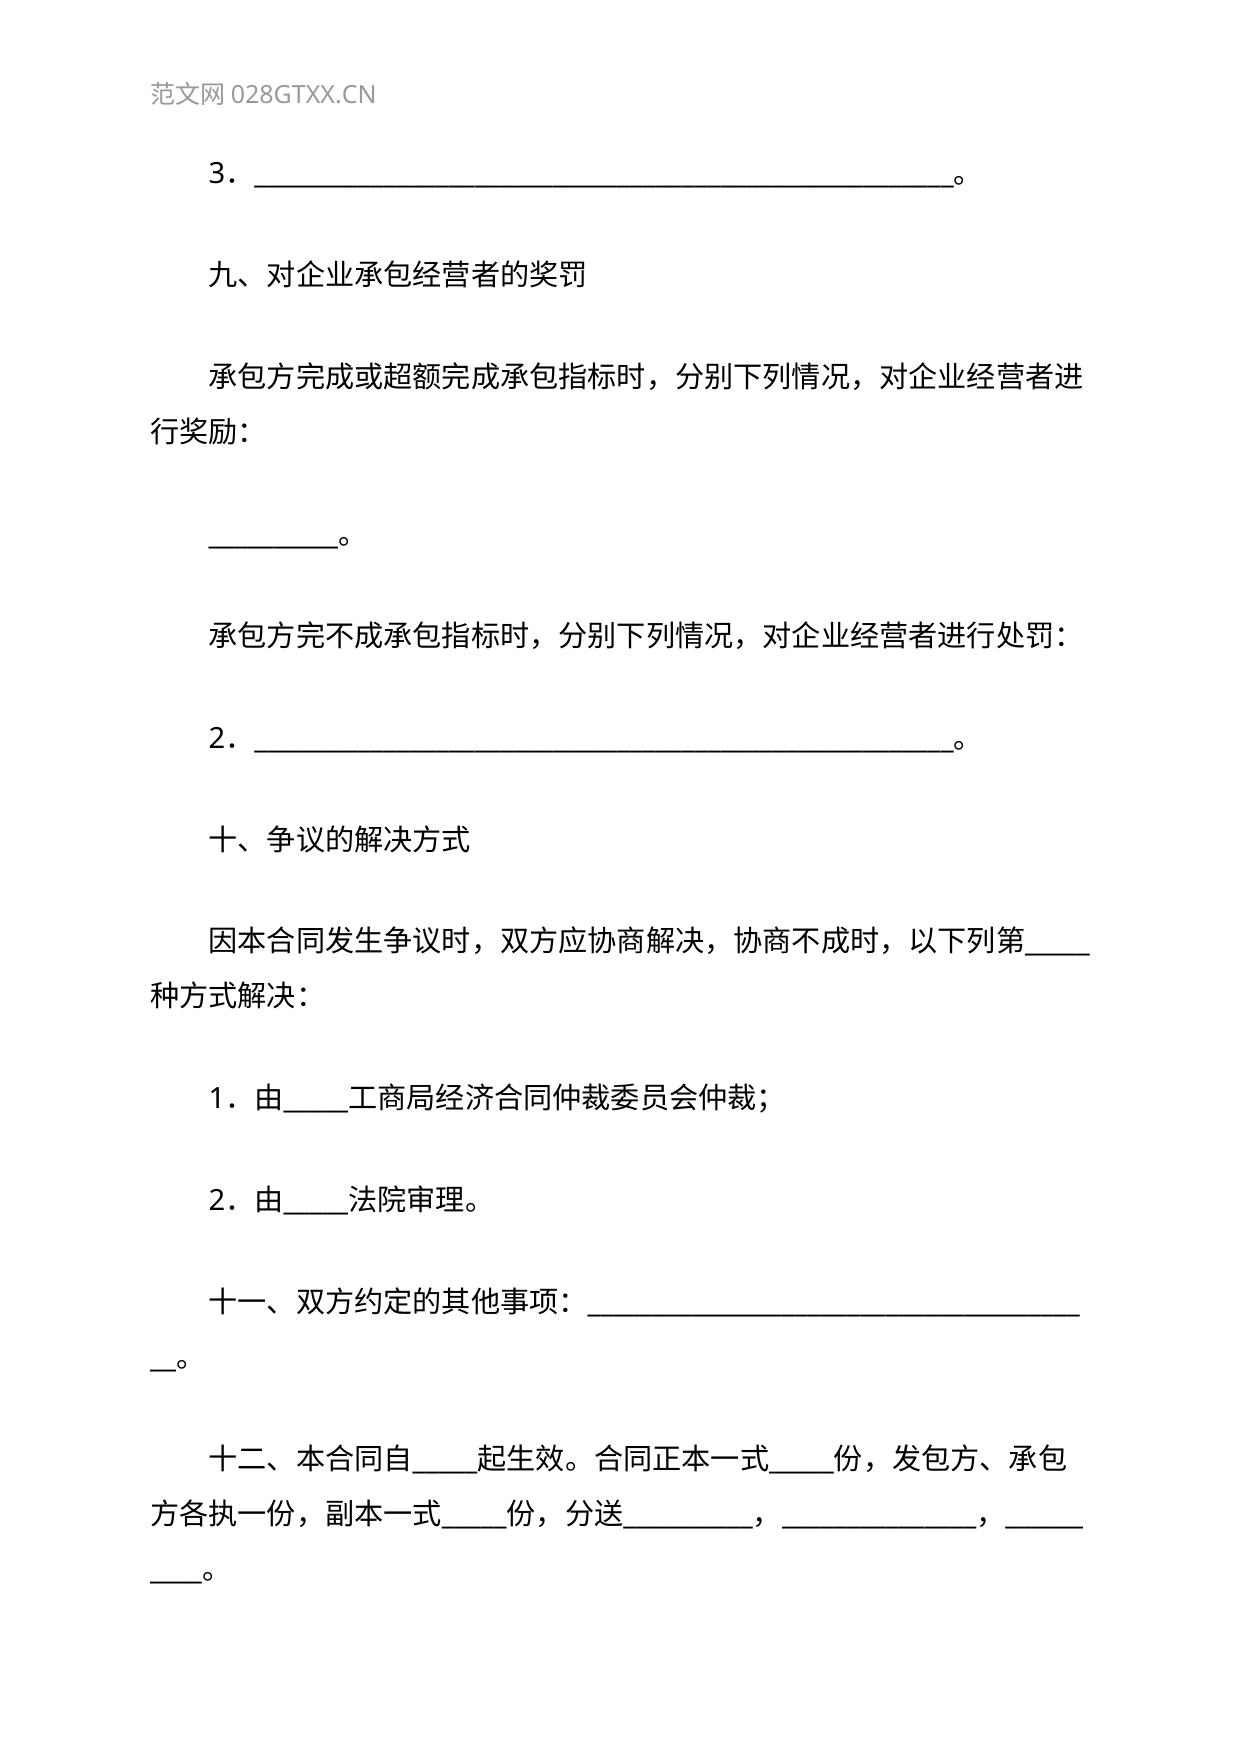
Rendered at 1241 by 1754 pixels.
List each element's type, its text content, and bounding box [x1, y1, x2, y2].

text 2．由_____法院审理。 [150, 1177, 1090, 1219]
text 1．由_____工商局经济合同仲裁委员会仲裁； [150, 1075, 1090, 1117]
text __________。 [150, 510, 1090, 553]
text 九、对企业承包经营者的奖罚 [150, 252, 1090, 294]
text 承包方完不成承包指标时，分别下列情况，对企业经营者进行处罚： [150, 612, 1090, 655]
text 十一、双方约定的其他事项：________________________________________。 [150, 1279, 1090, 1376]
text 承包方完成或超额完成承包指标时，分别下列情况，对企业经营者进行奖励： [150, 354, 1090, 451]
text 十二、本合同自_____起生效。合同正本一式_____份，发包方、承包方各执一份，副本一式_____份，分送__________，_______________，__________。 [150, 1436, 1090, 1588]
text 2．______________________________________________________。 [150, 714, 1090, 757]
text 3．______________________________________________________。 [150, 150, 1090, 192]
text 十、争议的解决方式 [150, 816, 1090, 858]
text 因本合同发生争议时，双方应协商解决，协商不成时，以下列第_____种方式解决： [150, 918, 1090, 1015]
